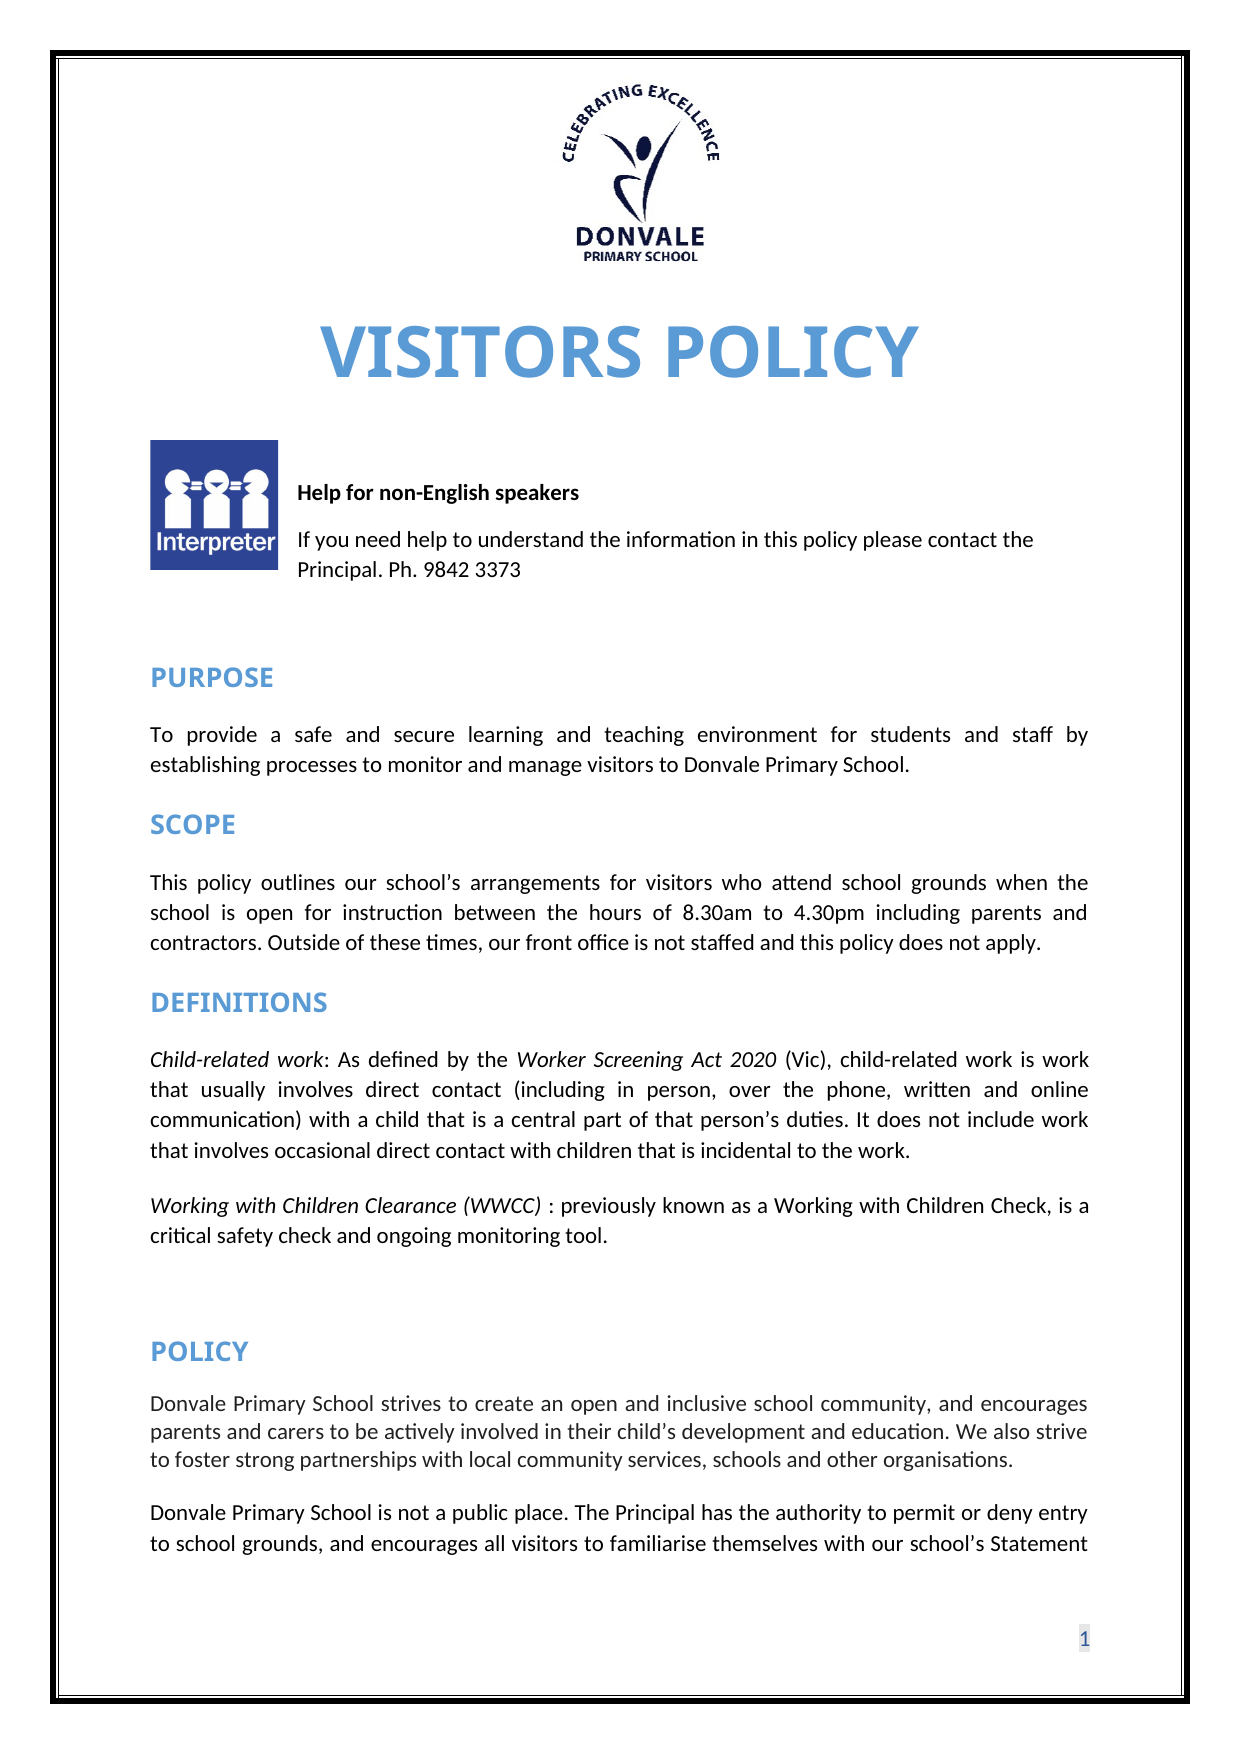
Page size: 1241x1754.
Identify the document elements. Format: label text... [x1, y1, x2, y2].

text Child-related work: As defined by the Worker Screening Act 2020 (Vic), child-related work is work that usually involves direct contact (including in person, over the phone, written and online communication) with a child that is a central part of that person’s duties. It does not include work that involves occasional direct contact with children that is incidental to the work. [150, 1045, 1090, 1164]
text To provide a safe and secure learning and teaching environment for students and staff by establishing processes to monitor and manage visitors to Donvale Primary School. [150, 720, 1090, 779]
text Help for non-English speakers [279, 478, 1090, 506]
text This policy outlines our school’s arrangements for visitors who attend school grounds when the school is open for instruction between the hours of 8.30am to 4.30pm including parents and contractors. Outside of these times, our front office is not staffed and this policy does not apply. [150, 868, 1090, 956]
subtitle Purpose [150, 658, 1090, 695]
text If you need help to understand the information in this policy please contact the Principal. Ph. 9842 3373 [150, 525, 1090, 583]
text Donvale Primary School strives to create an open and inclusive school community, and encourages parents and carers to be actively involved in their child’s development and education. We also strive to foster strong partnerships with local community services, schools and other organisations. [150, 1389, 1090, 1473]
text Working with Children Clearance (WWCC) : previously known as a Working with Children Check, is a critical safety check and ongoing monitoring tool. [150, 1191, 1090, 1249]
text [150, 1498, 1090, 1557]
text Policy [150, 1333, 1090, 1370]
subtitle Scope [150, 806, 1090, 843]
picture [543, 65, 735, 275]
subtitle DEFINITIONs [150, 983, 1090, 1020]
text VISITORS POLICY [150, 302, 1090, 398]
